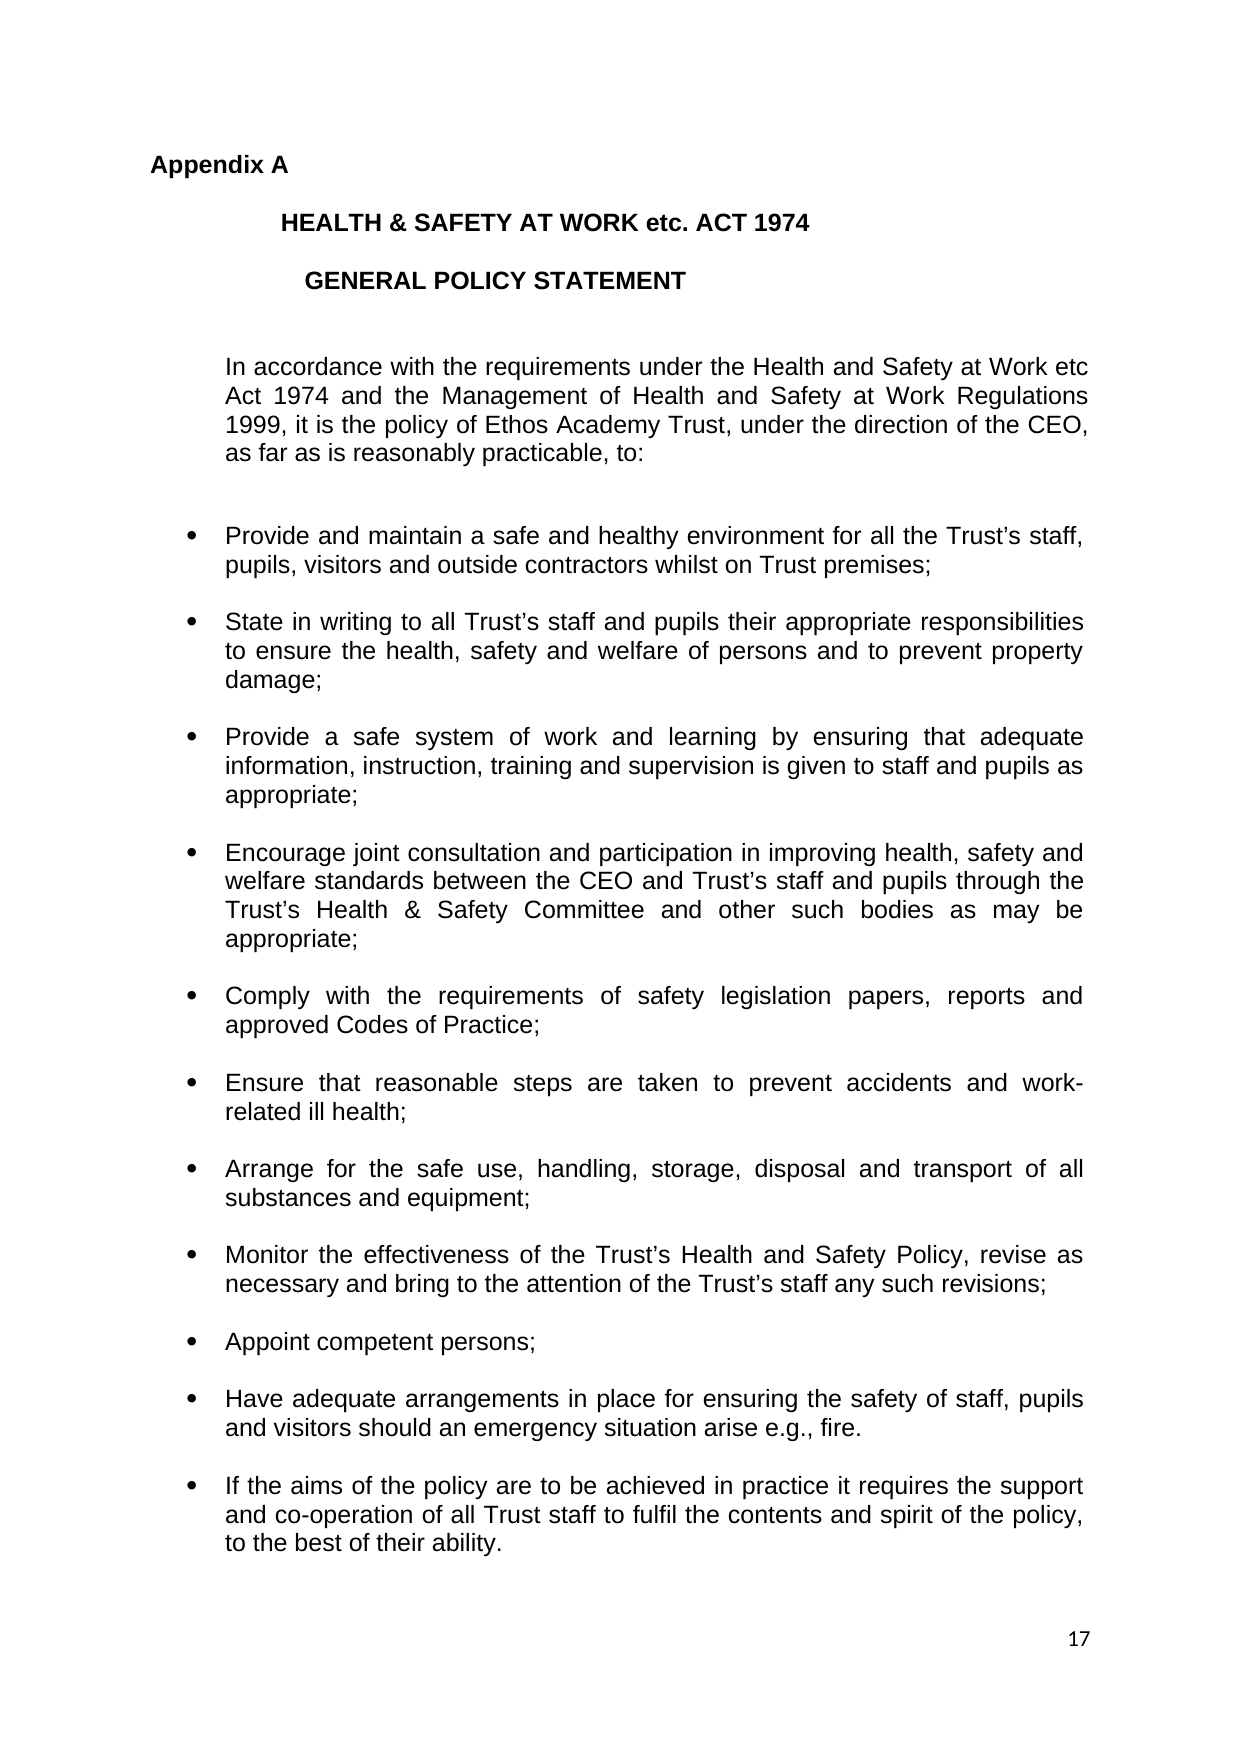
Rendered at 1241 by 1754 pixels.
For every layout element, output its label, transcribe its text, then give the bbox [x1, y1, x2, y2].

list Appoint competent persons; [187, 1327, 1085, 1356]
list Provide a safe system of work and learning by ensuring that adequate information, instruction, training and supervision is given to staff and pupils as appropriate; [187, 722, 1085, 809]
text GENERAL POLICY STATEMENT [150, 266, 841, 323]
text HEALTH & SAFETY AT WORK etc. ACT 1974 [150, 208, 941, 237]
list Ensure that reasonable steps are taken to prevent accidents and work-related ill health; [187, 1068, 1085, 1125]
list Provide and maintain a safe and healthy environment for all the Trust’s staff, pupils, visitors and outside contractors whilst on Trust premises; [187, 521, 1085, 578]
list Comply with the requirements of safety legislation papers, reports and approved Codes of Practice; [187, 981, 1085, 1039]
text In accordance with the requirements under the Health and Safety at Work etc Act 1974 and the Management of Health and Safety at Work Regulations 1999, it is the policy of Ethos Academy Trust, under the direction of the CEO, as far as is reasonably practicable, to: [150, 323, 1090, 467]
list Have adequate arrangements in place for ensuring the safety of staff, pupils and visitors should an emergency situation arise e.g., fire. [187, 1384, 1085, 1442]
list Arrange for the safe use, handling, storage, disposal and transport of all substances and equipment; [187, 1154, 1085, 1212]
list State in writing to all Trust’s staff and pupils their appropriate responsibilities to ensure the health, safety and welfare of persons and to prevent property damage; [187, 607, 1085, 694]
list Encourage joint consultation and participation in improving health, safety and welfare standards between the CEO and Trust’s staff and pupils through the Trust’s Health & Safety Committee and other such bodies as may be appropriate; [187, 837, 1085, 953]
list Monitor the effectiveness of the Trust’s Health and Safety Policy, revise as necessary and bring to the attention of the Trust’s staff any such revisions; [187, 1240, 1085, 1298]
text Appendix A [150, 150, 1090, 179]
list If the aims of the policy are to be achieved in practice it requires the support and co-operation of all Trust staff to fulfil the contents and spirit of the policy, to the best of their ability. [187, 1471, 1085, 1557]
